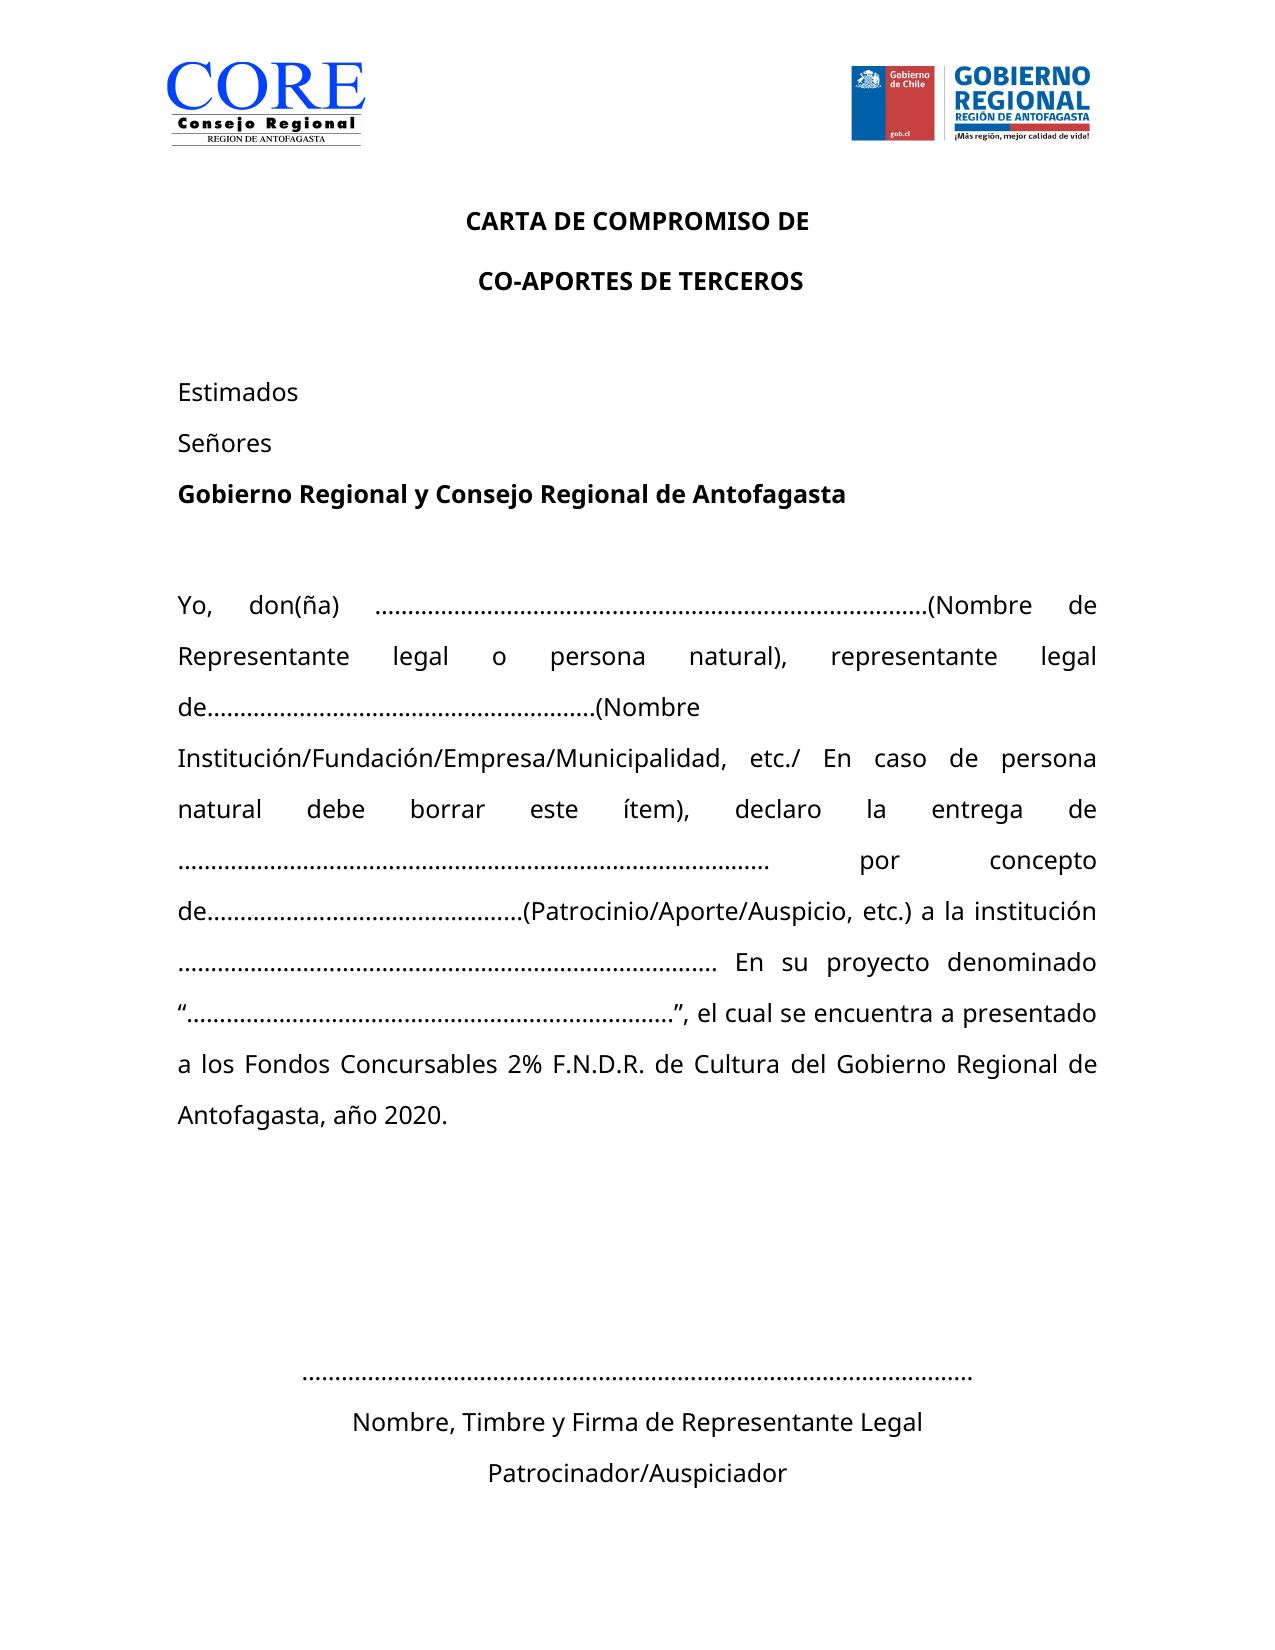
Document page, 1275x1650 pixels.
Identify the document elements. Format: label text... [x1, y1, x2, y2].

text Patrocinador/Auspiciador [177, 1455, 1098, 1489]
text Yo, don(ña) …………………………………………………………………………(Nombre de Representante legal o persona natural), representante legal de…………………………………………………..(Nombre Institución/Fundación/Empresa/Municipalidad, etc./ En caso de persona natural debe borrar este ítem), declaro la entrega de ……………………………………………………………………………… por concepto de…………………………………………(Patrocinio/Aporte/Auspicio, etc.) a la institución ………………………………………………………………………. En su proyecto denominado “………………………………………………………………..”, el cual se encuentra a presentado a los Fondos Concursables 2% F.N.D.R. de Cultura del Gobierno Regional de Antofagasta, año 2020. [177, 588, 1098, 1132]
text Gobierno Regional y Consejo Regional de Antofagasta [177, 477, 1098, 511]
text Nombre, Timbre y Firma de Representante Legal [177, 1404, 1098, 1438]
text CO-APORTES DE TERCEROS [177, 263, 1098, 297]
text CARTA DE COMPROMISO DE [177, 203, 1098, 237]
picture [167, 62, 366, 146]
text ………………………………………………………………………………………… [177, 1353, 1098, 1387]
text Señores [177, 426, 1098, 459]
picture [848, 62, 1093, 144]
text Estimados [177, 374, 1098, 408]
